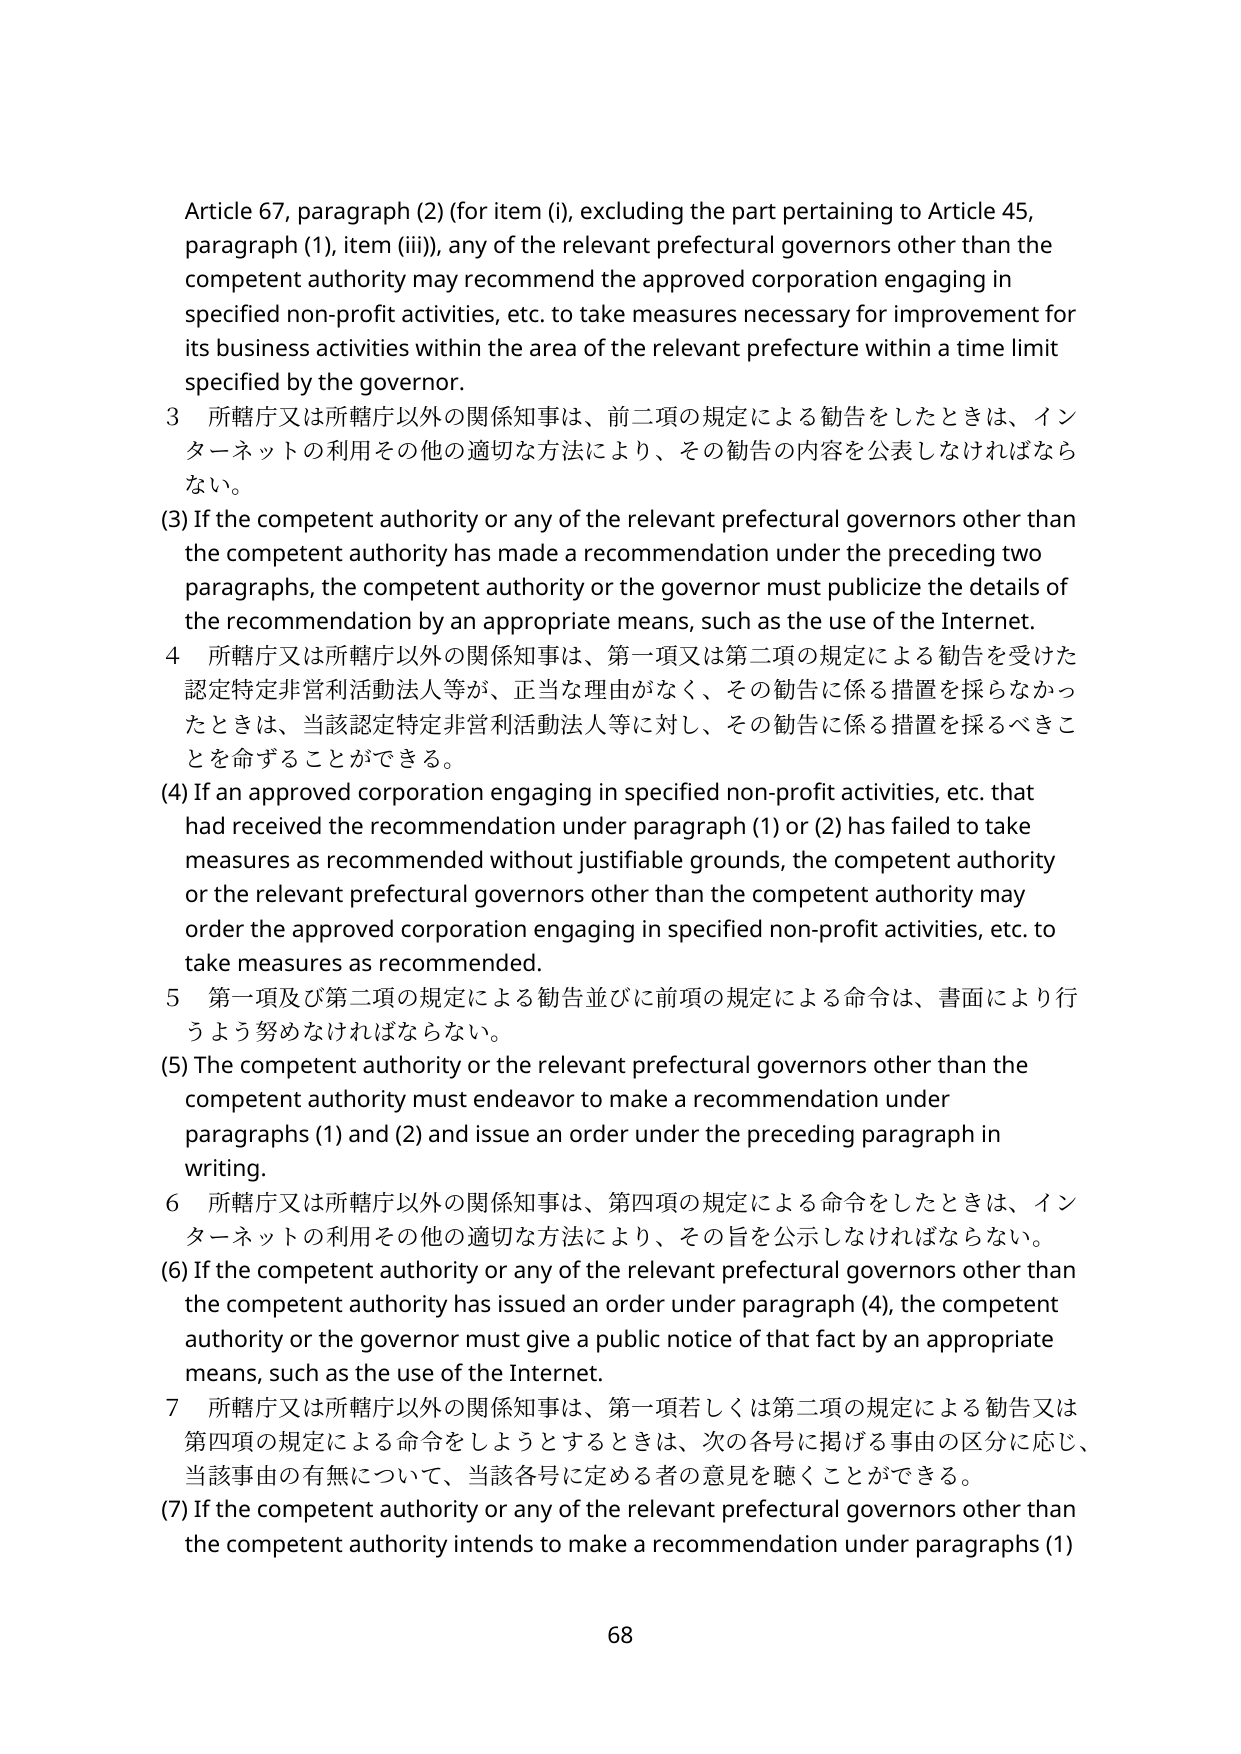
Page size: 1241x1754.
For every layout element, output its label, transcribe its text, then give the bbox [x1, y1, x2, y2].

text ５ 第一項及び第二項の規定による勧告並びに前項の規定による命令は、書面により行うよう努めなければならない。 [161, 979, 1079, 1048]
text (3) If the competent authority or any of the relevant prefectural governors other than the competent authority has made a recommendation under the preceding two paragraphs, the competent authority or the governor must publicize the details of the recommendation by an appropriate means, such as the use of the Internet. [161, 501, 1079, 638]
text ４ 所轄庁又は所轄庁以外の関係知事は、第一項又は第二項の規定による勧告を受けた認定特定非営利活動法人等が、正当な理由がなく、その勧告に係る措置を採らなかったときは、当該認定特定非営利活動法人等に対し、その勧告に係る措置を採るべきことを命ずることができる。 [161, 638, 1079, 774]
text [161, 1492, 1079, 1560]
text ３ 所轄庁又は所轄庁以外の関係知事は、前二項の規定による勧告をしたときは、インターネットの利用その他の適切な方法により、その勧告の内容を公表しなければならない。 [161, 399, 1079, 501]
text ６ 所轄庁又は所轄庁以外の関係知事は、第四項の規定による命令をしたときは、インターネットの利用その他の適切な方法により、その旨を公示しなければならない。 [161, 1184, 1079, 1253]
text ７ 所轄庁又は所轄庁以外の関係知事は、第一項若しくは第二項の規定による勧告又は第四項の規定による命令をしようとするときは、次の各号に掲げる事由の区分に応じ、当該事由の有無について、当該各号に定める者の意見を聴くことができる。 [161, 1389, 1079, 1492]
text (5) The competent authority or the relevant prefectural governors other than the competent authority must endeavor to make a recommendation under paragraphs (1) and (2) and issue an order under the preceding paragraph in writing. [161, 1048, 1079, 1184]
text (4) If an approved corporation engaging in specified non-profit activities, etc. that had received the recommendation under paragraph (1) or (2) has failed to take measures as recommended without justifiable grounds, the competent authority or the relevant prefectural governors other than the competent authority may order the approved corporation engaging in specified non-profit activities, etc. to take measures as recommended. [161, 774, 1079, 979]
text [161, 194, 1079, 399]
text (6) If the competent authority or any of the relevant prefectural governors other than the competent authority has issued an order under paragraph (4), the competent authority or the governor must give a public notice of that fact by an appropriate means, such as the use of the Internet. [161, 1253, 1079, 1389]
